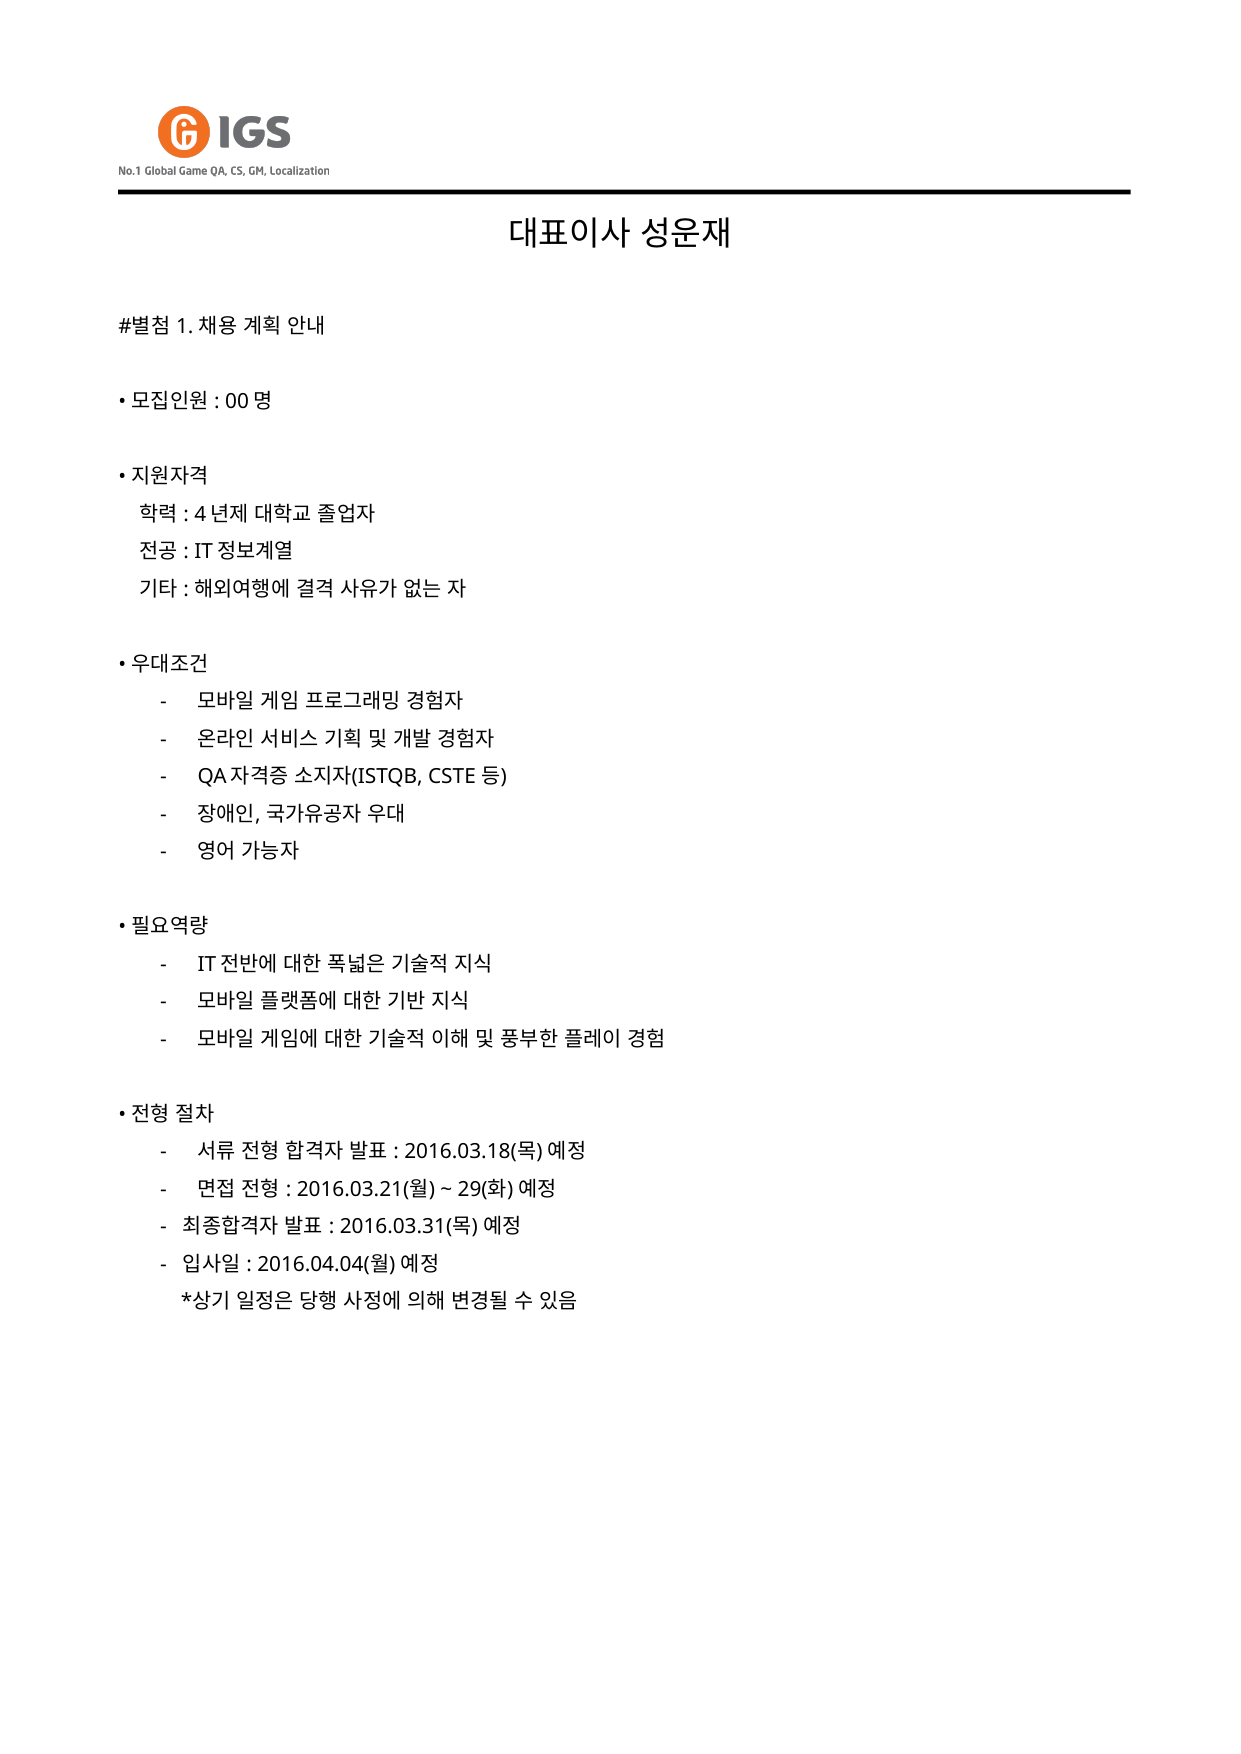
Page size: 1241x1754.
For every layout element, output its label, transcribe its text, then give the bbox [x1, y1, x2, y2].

picture [118, 106, 329, 177]
text - 입사일 : 2016.04.04(월) 예정 [118, 1244, 1122, 1281]
list 모바일 게임 프로그래밍 경험자 [160, 681, 1122, 719]
text *상기 일정은 당행 사정에 의해 변경될 수 있음 [118, 1281, 1122, 1319]
list 서류 전형 합격자 발표 : 2016.03.18(목) 예정 [160, 1131, 1122, 1169]
list IT전반에 대한 폭넓은 기술적 지식 [160, 944, 1122, 981]
list 온라인 서비스 기획 및 개발 경험자 [160, 719, 1122, 756]
text • 전형 절차 [118, 1094, 1122, 1131]
text • 모집인원 : 00명 [118, 381, 1122, 419]
text 학력 : 4년제 대학교 졸업자 [118, 494, 1122, 531]
text • 우대조건 [118, 644, 1122, 681]
list 면접 전형 : 2016.03.21(월) ~ 29(화) 예정 [160, 1169, 1122, 1206]
text - 최종합격자 발표 : 2016.03.31(목) 예정 [118, 1206, 1122, 1244]
list 모바일 플랫폼에 대한 기반 지식 [160, 981, 1122, 1019]
text • 지원자격 [118, 456, 1122, 494]
text 대표이사 성운재 [118, 194, 1122, 269]
list 모바일 게임에 대한 기술적 이해 및 풍부한 플레이 경험 [160, 1019, 1122, 1056]
list 장애인, 국가유공자 우대 [160, 794, 1122, 831]
text 기타 : 해외여행에 결격 사유가 없는 자 [118, 569, 1122, 606]
list QA자격증 소지자(ISTQB, CSTE 등) [160, 756, 1122, 794]
text • 필요역량 [118, 906, 1122, 944]
text #별첨 1. 채용 계획 안내 [118, 306, 1122, 344]
list 영어 가능자 [160, 831, 1122, 869]
text 전공 : IT정보계열 [118, 531, 1122, 569]
